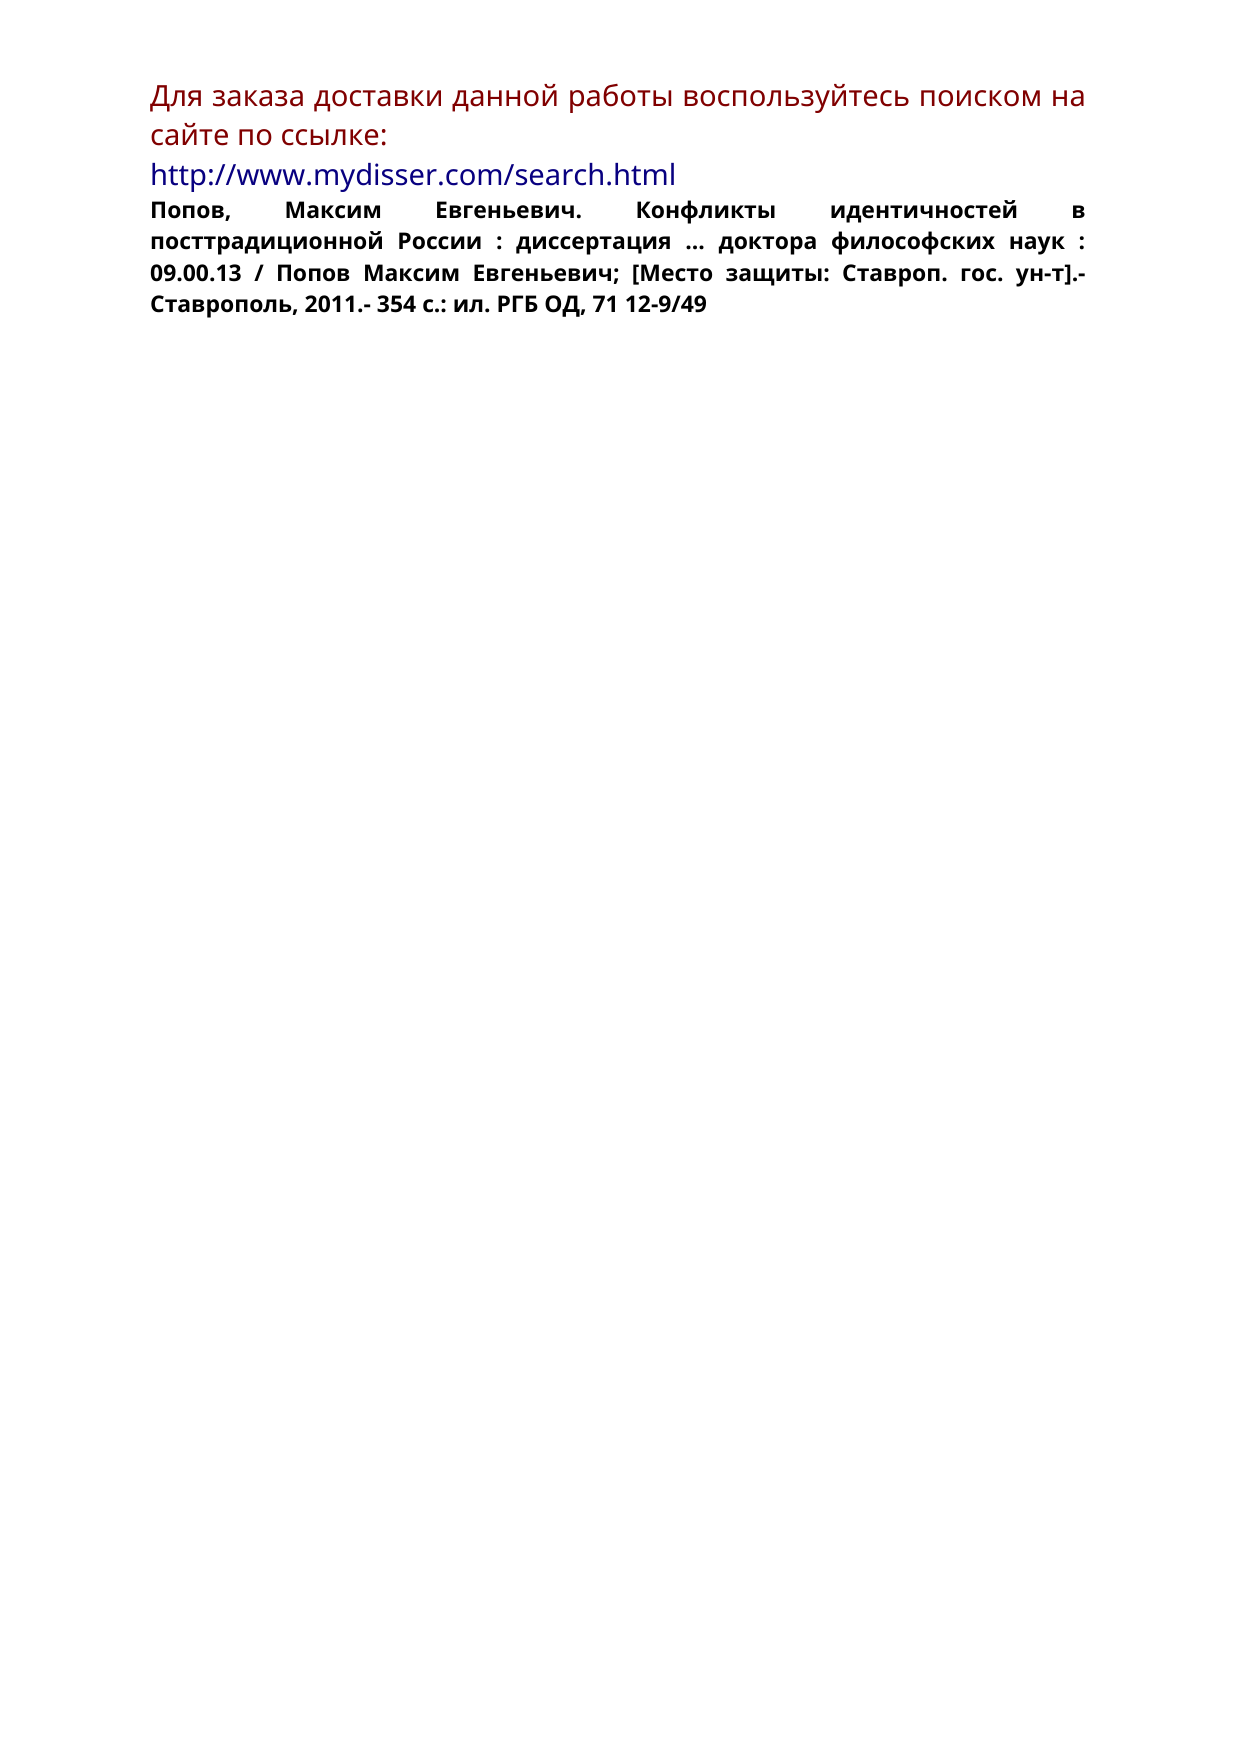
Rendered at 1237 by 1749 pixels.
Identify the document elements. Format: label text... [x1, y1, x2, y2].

text Попов, Максим Евгеньевич. Конфликты идентичностей в посттрадиционной России : диссертация ... доктора философских наук : 09.00.13 / Попов Максим Евгеньевич; [Место защиты: Ставроп. гос. ун-т].- Ставрополь, 2011.- 354 с.: ил. РГБ ОД, 71 12-9/49 [150, 194, 1086, 319]
